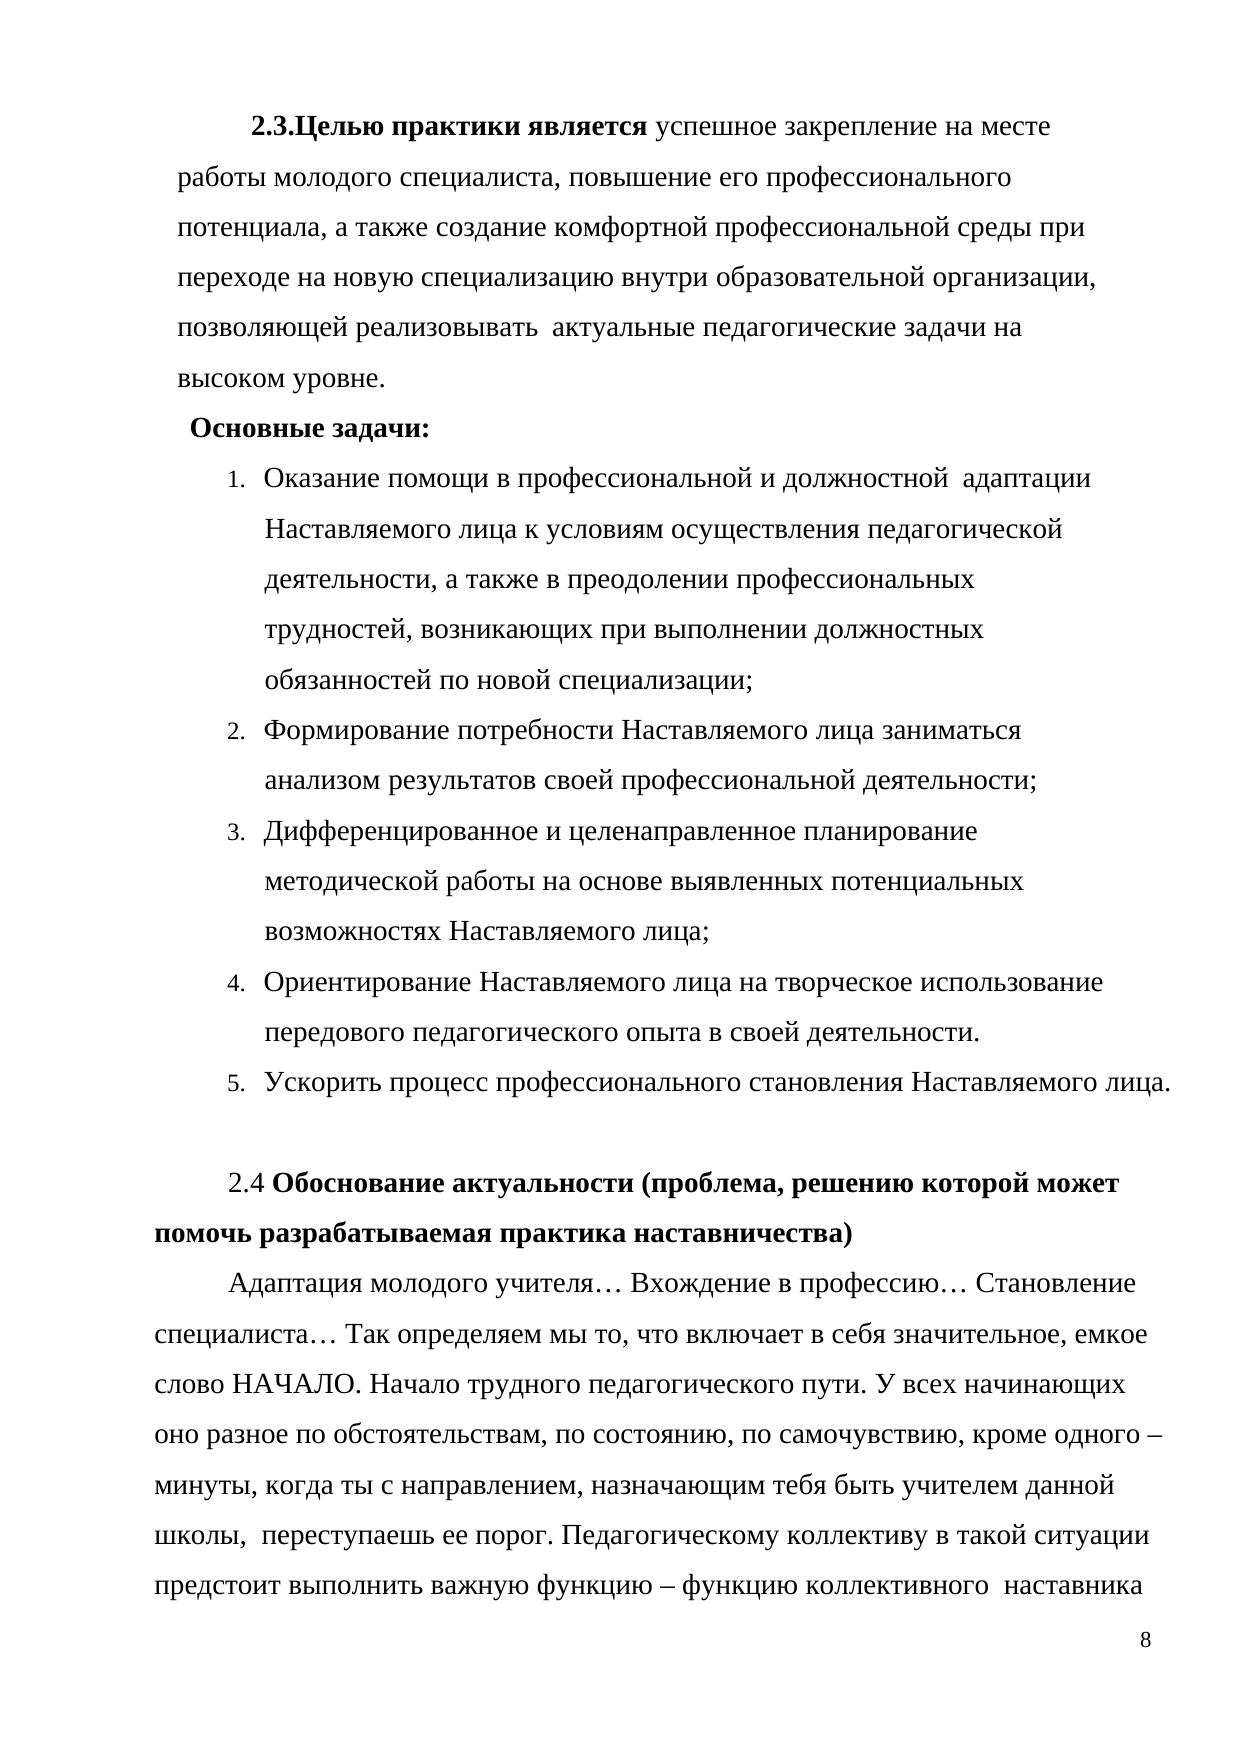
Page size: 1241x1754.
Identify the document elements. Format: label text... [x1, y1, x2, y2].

list Формирование потребности Наставляемого лица заниматься анализом результатов своей профессиональной деятельности; [227, 712, 1127, 796]
list Ускорить процесс профессионального становления Наставляемого лица. [227, 1064, 1176, 1098]
subtitle Основные задачи: [189, 410, 1176, 444]
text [154, 1266, 1176, 1601]
text 2.4 Обоснование актуальности (проблема, решению которой может помочь разрабатываемая практика наставничества) [154, 1165, 1176, 1249]
list Дифференцированное и целенаправленное планирование методической работы на основе выявленных потенциальных возможностях Наставляемого лица; [227, 813, 1127, 947]
list Ориентирование Наставляемого лица на творческое использование передового педагогического опыта в своей деятельности. [227, 964, 1128, 1047]
text 2.3.Целью практики является успешное закрепление на месте работы молодого специалиста, повышение его профессионального потенциала, а также создание комфортной профессиональной среды при переходе на новую специализацию внутри образовательной организации, позволяющей реализовывать актуальные педагогические задачи на высоком уровне. [177, 108, 1107, 393]
list Оказание помощи в профессиональной и должностной адаптации Наставляемого лица к условиям осуществления педагогической деятельности, а также в преодолении профессиональных трудностей, возникающих при выполнении должностных обязанностей по новой специализации; [227, 461, 1127, 695]
